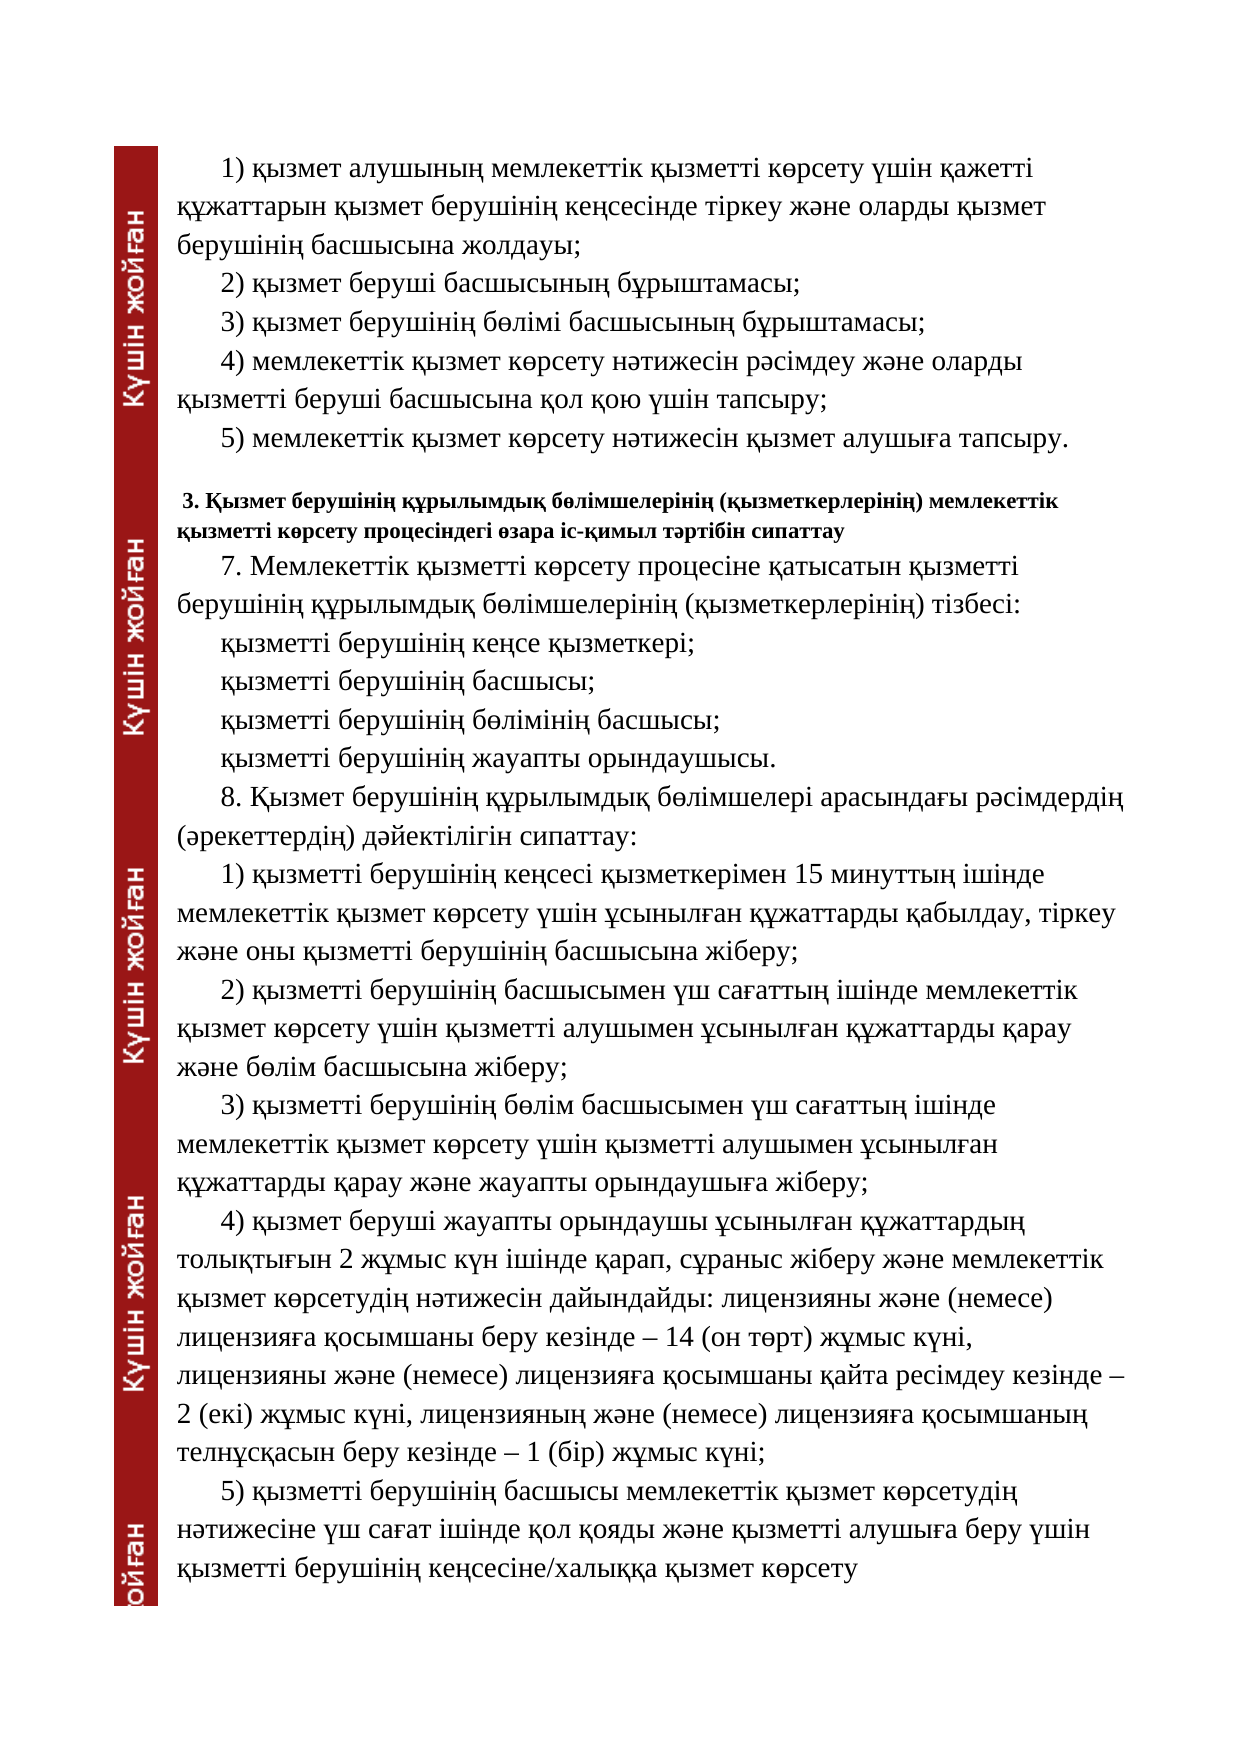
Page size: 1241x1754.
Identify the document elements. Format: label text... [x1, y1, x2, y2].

picture [114, 483, 158, 487]
picture [114, 544, 158, 548]
picture [114, 1583, 158, 1606]
text 3. Қызмет берушінің құрылымдық бөлімшелерінің (қызметкерлерінің) мемлекеттік қызметті көрсету процесіндегі өзара іс-қимыл тәртібін сипаттау [112, 487, 1128, 544]
picture [114, 146, 158, 150]
